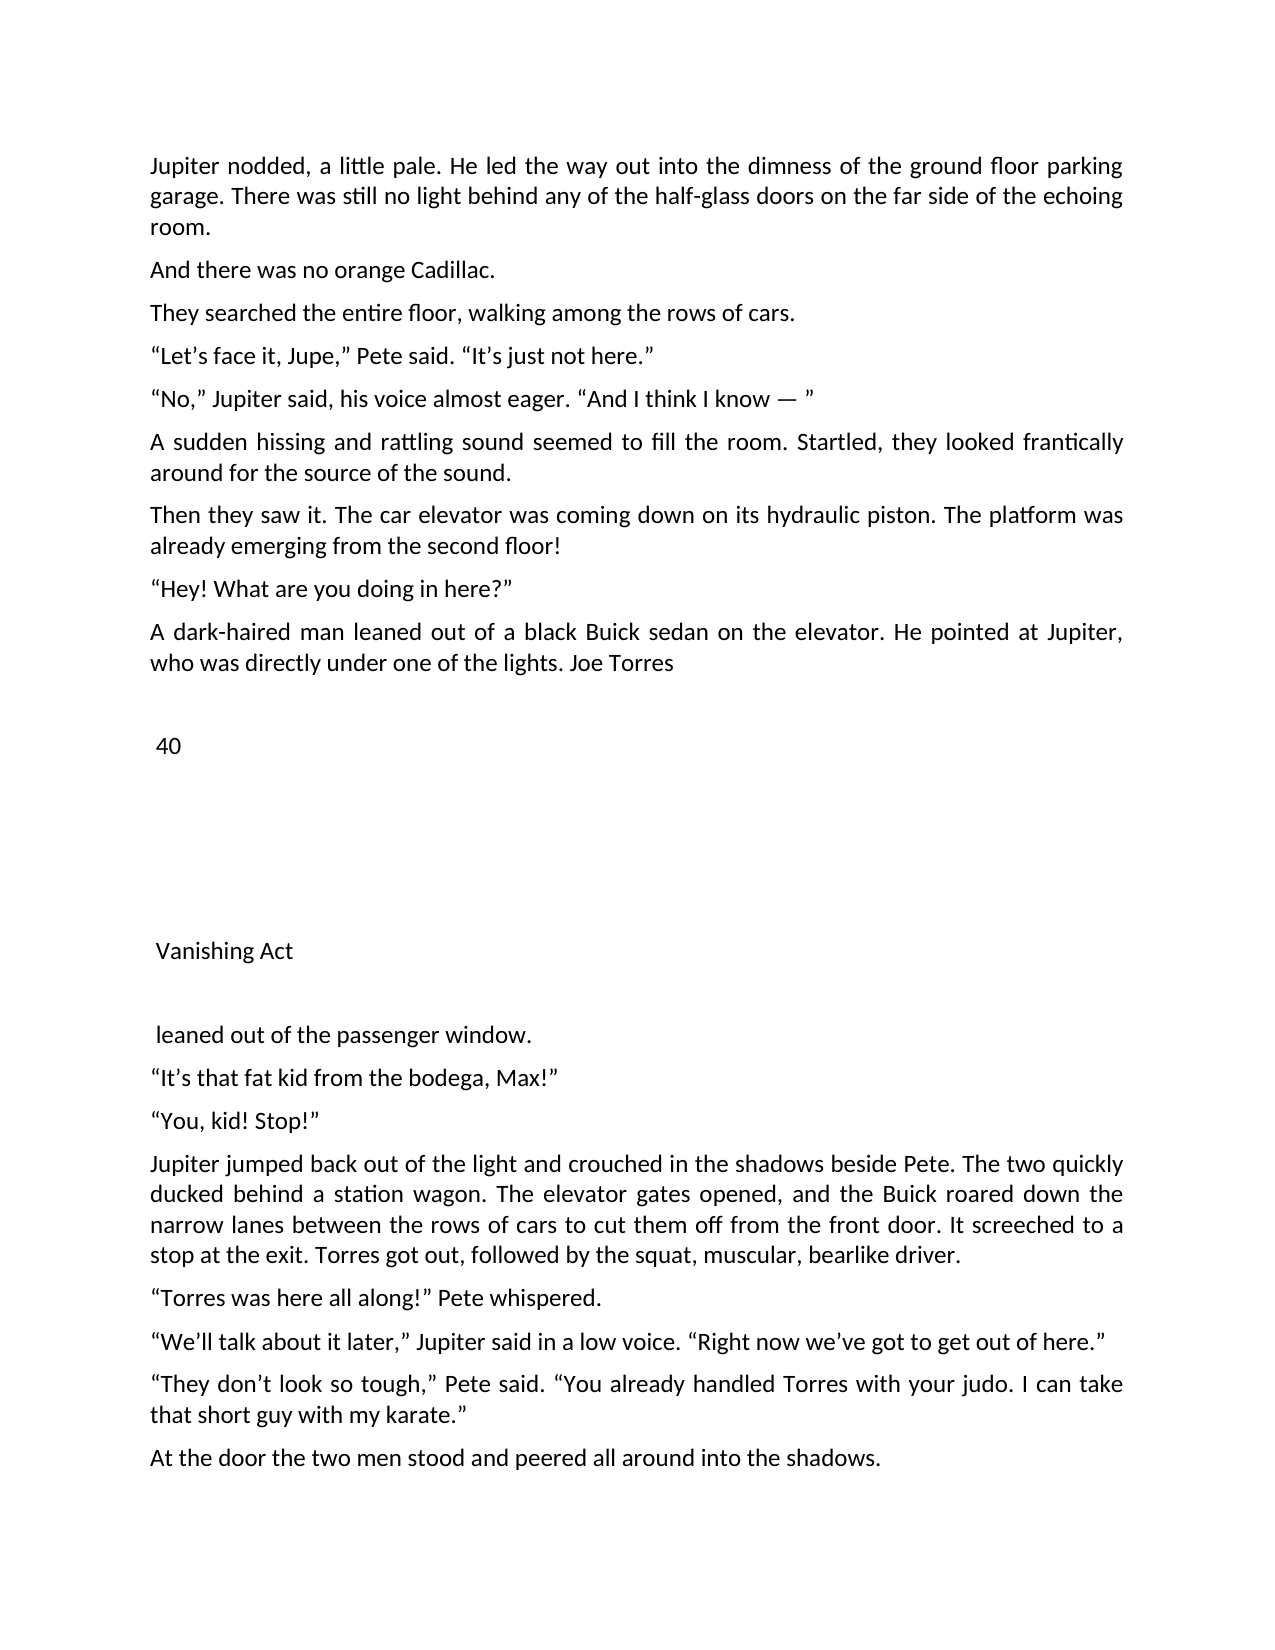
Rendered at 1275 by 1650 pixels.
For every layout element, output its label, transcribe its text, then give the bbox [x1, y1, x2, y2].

text leaned out of the passenger window. [150, 1019, 1125, 1049]
text They searched the entire floor, walking among the rows of cars. [150, 297, 1125, 328]
text “We’ll talk about it later,” Jupiter said in a low voice. “Right now we’ve got to get out of here.” [150, 1326, 1125, 1356]
text “Torres was here all along!” Pete whispered. [150, 1283, 1125, 1313]
text Jupiter jumped back out of the light and crouched in the shadows beside Pete. The two quickly ducked behind a station wagon. The elevator gates opened, and the Buick roared down the narrow lanes between the rows of cars to cut them off from the front door. It screeched to a stop at the exit. Torres got out, followed by the squat, muscular, bearlike driver. [150, 1148, 1125, 1270]
text “Hey! What are you doing in here?” [150, 573, 1125, 604]
text “No,” Jupiter said, his voice almost eager. “And I think I know — ” [150, 383, 1125, 414]
text A sudden hissing and rattling sound seemed to fill the room. Startled, they looked frantically around for the source of the sound. [150, 426, 1125, 487]
text Then they saw it. The car elevator was coming down on its hydraulic piston. The platform was already emerging from the second floor! [150, 500, 1125, 561]
text “You, kid! Stop!” [150, 1105, 1125, 1136]
text “Let’s face it, Jupe,” Pete said. “It’s just not here.” [150, 340, 1125, 371]
text Jupiter nodded, a little pale. He led the way out into the dimness of the ground floor parking garage. There was still no light behind any of the half-glass doors on the far side of the echoing room. [150, 150, 1125, 242]
text “They don’t look so tough,” Pete said. “You already handled Torres with your judo. I can take that short guy with my karate.” [150, 1369, 1125, 1430]
text And there was no orange Cadillac. [150, 254, 1125, 284]
text 40 [150, 730, 1125, 761]
text Vanishing Act [150, 935, 1125, 966]
text At the door the two men stood and peered all around into the shadows. [150, 1442, 1125, 1473]
text “It’s that fat kid from the bodega, Max!” [150, 1062, 1125, 1092]
text A dark-haired man leaned out of a black Buick sedan on the elevator. He pointed at Jupiter, who was directly under one of the lights. Joe Torres [150, 616, 1125, 677]
